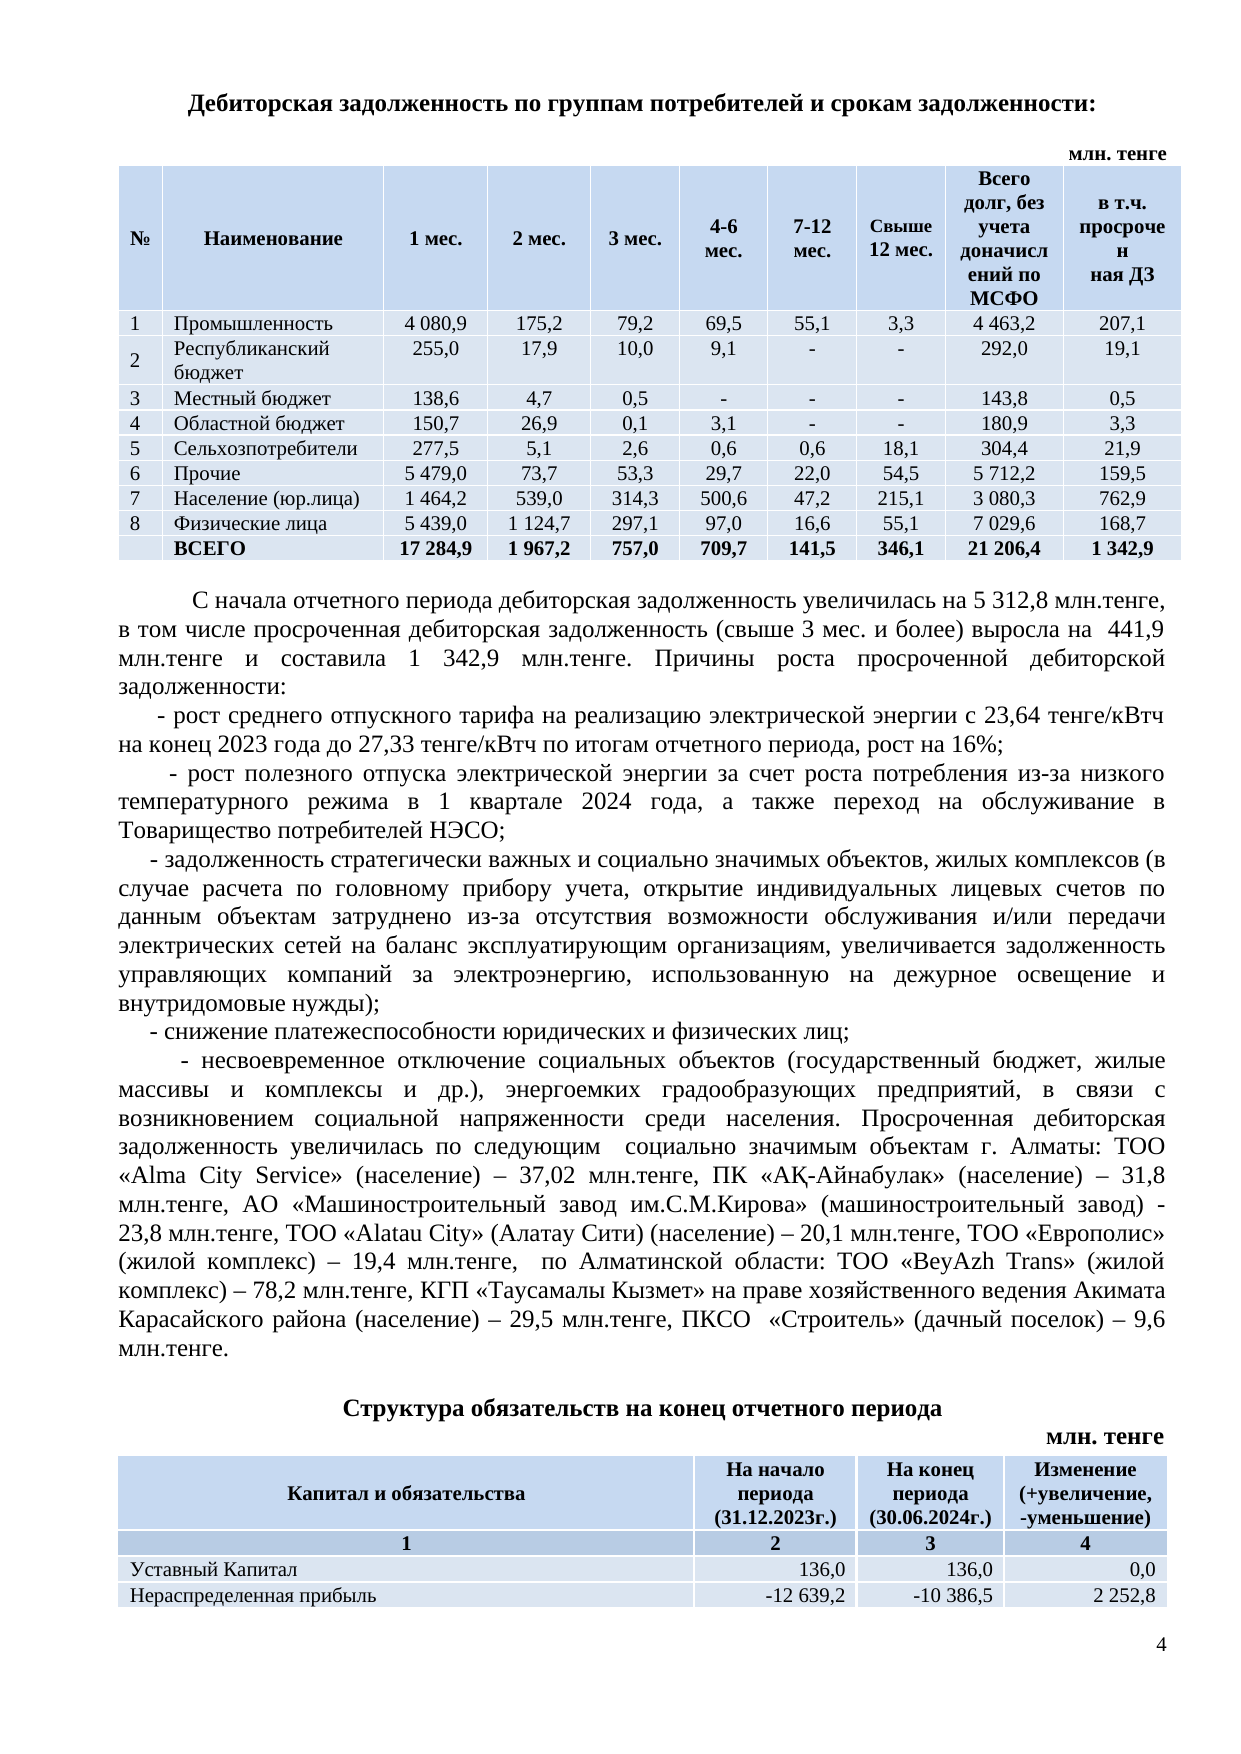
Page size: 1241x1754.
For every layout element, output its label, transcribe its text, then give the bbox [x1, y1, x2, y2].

table_header в т.ч. просрочен ная ДЗ [1064, 166, 1181, 310]
table_header 4-6 мес. [680, 166, 767, 310]
table_cell 3,3 [1064, 411, 1181, 434]
table_cell Республиканский бюджет [163, 336, 383, 384]
table_cell 17 284,9 [384, 536, 487, 560]
text - рост полезного отпуска электрической энергии за счет роста потребления из-за низкого температурного режима в 1 квартале 2024 года, а также переход на обслуживание в Товарищество потребителей НЭСО; [118, 758, 1167, 844]
table_cell [119, 536, 162, 560]
table_cell 7 029,6 [946, 511, 1063, 535]
table_cell 150,7 [384, 411, 487, 434]
table_cell 3,1 [680, 411, 767, 434]
table_header Наименование [163, 166, 383, 310]
table_cell 79,2 [591, 311, 679, 335]
text млн. тенге [118, 141, 1167, 165]
table_cell 3 [119, 385, 162, 409]
table_cell 21 206,4 [946, 536, 1063, 560]
table_cell 292,0 [946, 336, 1063, 384]
table_cell 539,0 [488, 486, 590, 510]
table_header 2 мес. [488, 166, 590, 310]
table_cell 5 479,0 [384, 461, 487, 485]
table_cell 175,2 [488, 311, 590, 335]
table_cell 47,2 [768, 486, 856, 510]
table_cell 5 712,2 [946, 461, 1063, 485]
table_cell 4 [119, 411, 162, 434]
table_cell 168,7 [1064, 511, 1181, 535]
table_cell 757,0 [591, 536, 679, 560]
table_cell - [768, 336, 856, 384]
table_cell Физические лица [163, 511, 383, 535]
table_cell 215,1 [857, 486, 945, 510]
text - снижение платежеспособности юридических и физических лиц; [118, 1016, 1167, 1045]
table_cell 1 464,2 [384, 486, 487, 510]
table_cell 53,3 [591, 461, 679, 485]
table_cell Население (юр.лица) [163, 486, 383, 510]
text млн. тенге [118, 1421, 1167, 1450]
table_cell 136,0 [858, 1557, 1003, 1581]
table_cell 1 [119, 311, 162, 335]
table_cell 16,6 [768, 511, 856, 535]
table_cell 297,1 [591, 511, 679, 535]
table_cell - [857, 411, 945, 434]
table_cell 10,0 [591, 336, 679, 384]
table_cell 255,0 [384, 336, 487, 384]
table_cell 500,6 [680, 486, 767, 510]
table_cell 9,1 [680, 336, 767, 384]
table_cell 1 124,7 [488, 511, 590, 535]
table_cell 8 [119, 511, 162, 535]
table_cell - [680, 385, 767, 409]
table_cell 55,1 [857, 511, 945, 535]
text Структура обязательств на конец отчетного периода [118, 1393, 1167, 1421]
table_cell 5 [119, 436, 162, 460]
table_cell 2 252,8 [1005, 1583, 1167, 1607]
table_cell -12 639,2 [695, 1583, 855, 1607]
table_cell 6 [119, 461, 162, 485]
table_cell 0,1 [591, 411, 679, 434]
table_cell 2,6 [591, 436, 679, 460]
table_cell 4 463,2 [946, 311, 1063, 335]
table_cell 138,6 [384, 385, 487, 409]
table_cell 159,5 [1064, 461, 1181, 485]
table_header На начало периода (31.12.2023г.) [695, 1456, 855, 1529]
table_cell 73,7 [488, 461, 590, 485]
table_cell 1 [118, 1531, 693, 1555]
table_cell Областной бюджет [163, 411, 383, 434]
table_header 1 мес. [384, 166, 487, 310]
table_cell -10 386,5 [858, 1583, 1003, 1607]
table_cell 29,7 [680, 461, 767, 485]
table_header 3 мес. [591, 166, 679, 310]
table_cell 2 [119, 336, 162, 384]
table_cell 1 342,9 [1064, 536, 1181, 560]
table_cell 1 967,2 [488, 536, 590, 560]
table_cell - [768, 411, 856, 434]
table_cell 143,8 [946, 385, 1063, 409]
table_cell 18,1 [857, 436, 945, 460]
table_cell Уставный Капитал [118, 1557, 693, 1581]
table_header Всего долг, без учета доначислений по МСФО [946, 166, 1063, 310]
table_cell 7 [119, 486, 162, 510]
table_header Свыше 12 мес. [857, 166, 945, 310]
table_cell 21,9 [1064, 436, 1181, 460]
table_cell 5 439,0 [384, 511, 487, 535]
table_header № [119, 166, 162, 310]
table_cell 0,6 [680, 436, 767, 460]
table_cell 4 080,9 [384, 311, 487, 335]
table_cell 314,3 [591, 486, 679, 510]
table_cell ВСЕГО [163, 536, 383, 560]
table_cell Сельхозпотребители [163, 436, 383, 460]
table_cell 69,5 [680, 311, 767, 335]
table_cell Промышленность [163, 311, 383, 335]
table_cell - [768, 385, 856, 409]
table_header На конец периода (30.06.2024г.) [858, 1456, 1003, 1529]
table_cell - [857, 385, 945, 409]
table_cell 0,5 [1064, 385, 1181, 409]
table_cell 97,0 [680, 511, 767, 535]
table_cell 5,1 [488, 436, 590, 460]
text - несвоевременное отключение социальных объектов (государственный бюджет, жилые массивы и комплексы и др.), энергоемких градообразующих предприятий, в связи с возникновением социальной напряженности среди населения. Просроченная дебиторская задолженность увеличилась по следующим социально значимым объектам г. Алматы: ТОО «Alma City Service» (население) – 37,02 млн.тенге, ПК «АҚ-Айнабулак» (население) – 31,8 млн.тенге, АО «Машиностроительный завод им.С.М.Кирова» (машиностроительный завод) - 23,8 млн.тенге, ТОО «Alatau City» (Алатау Сити) (население) – 20,1 млн.тенге, ТОО «Европолис» (жилой комплекс) – 19,4 млн.тенге, по Алматинской области: ТОО «BeyAzh Trans» (жилой комплекс) – 78,2 млн.тенге, КГП «Таусамалы Кызмет» на праве хозяйственного ведения Акимата Карасайского района (население) – 29,5 млн.тенге, ПКСО «Строитель» (дачный поселок) – 9,6 млн.тенге. [118, 1045, 1167, 1361]
table_cell 17,9 [488, 336, 590, 384]
table_header Капитал и обязательства [118, 1456, 693, 1529]
table_cell 55,1 [768, 311, 856, 335]
text - рост среднего отпускного тарифа на реализацию электрической энергии с 23,64 тенге/кВтч на конец 2023 года до 27,33 тенге/кВтч по итогам отчетного периода, рост на 16%; [118, 700, 1167, 758]
table_cell 3 080,3 [946, 486, 1063, 510]
table_cell 762,9 [1064, 486, 1181, 510]
table_header 7-12 мес. [768, 166, 856, 310]
table_cell 54,5 [857, 461, 945, 485]
table_cell 2 [695, 1531, 855, 1555]
table_cell 277,5 [384, 436, 487, 460]
table_cell 0,5 [591, 385, 679, 409]
table_cell 304,4 [946, 436, 1063, 460]
table_cell 0,6 [768, 436, 856, 460]
table_cell 0,0 [1005, 1557, 1167, 1581]
table_cell 4 [1005, 1531, 1167, 1555]
table_header Изменение (+увеличение, -уменьшение) [1005, 1456, 1167, 1529]
table_cell 3 [858, 1531, 1003, 1555]
text - задолженность стратегически важных и социально значимых объектов, жилых комплексов (в случае расчета по головному прибору учета, открытие индивидуальных лицевых счетов по данным объектам затруднено из-за отсутствия возможности обслуживания и/или передачи электрических сетей на баланс эксплуатирующим организациям, увеличивается задолженность управляющих компаний за электроэнергию, использованную на дежурное освещение и внутридомовые нужды); [118, 844, 1167, 1016]
table_cell Прочие [163, 461, 383, 485]
table_cell 141,5 [768, 536, 856, 560]
table_cell 22,0 [768, 461, 856, 485]
table_cell 19,1 [1064, 336, 1181, 384]
text Дебиторская задолженность по группам потребителей и срокам задолженности: [118, 88, 1167, 117]
table_cell 136,0 [695, 1557, 855, 1581]
table_cell 26,9 [488, 411, 590, 434]
table_cell 3,3 [857, 311, 945, 335]
table_cell 180,9 [946, 411, 1063, 434]
table_cell - [857, 336, 945, 384]
table_cell 709,7 [680, 536, 767, 560]
table_cell 207,1 [1064, 311, 1181, 335]
table_cell 4,7 [488, 385, 590, 409]
table_cell Нераспределенная прибыль [118, 1583, 693, 1607]
text С начала отчетного периода дебиторская задолженность увеличилась на 5 312,8 млн.тенге, в том числе просроченная дебиторская задолженность (свыше 3 мес. и более) выросла на 441,9 млн.тенге и составила 1 342,9 млн.тенге. Причины роста просроченной дебиторской задолженности: [118, 585, 1167, 700]
table_cell 346,1 [857, 536, 945, 560]
table_cell Местный бюджет [163, 385, 383, 409]
